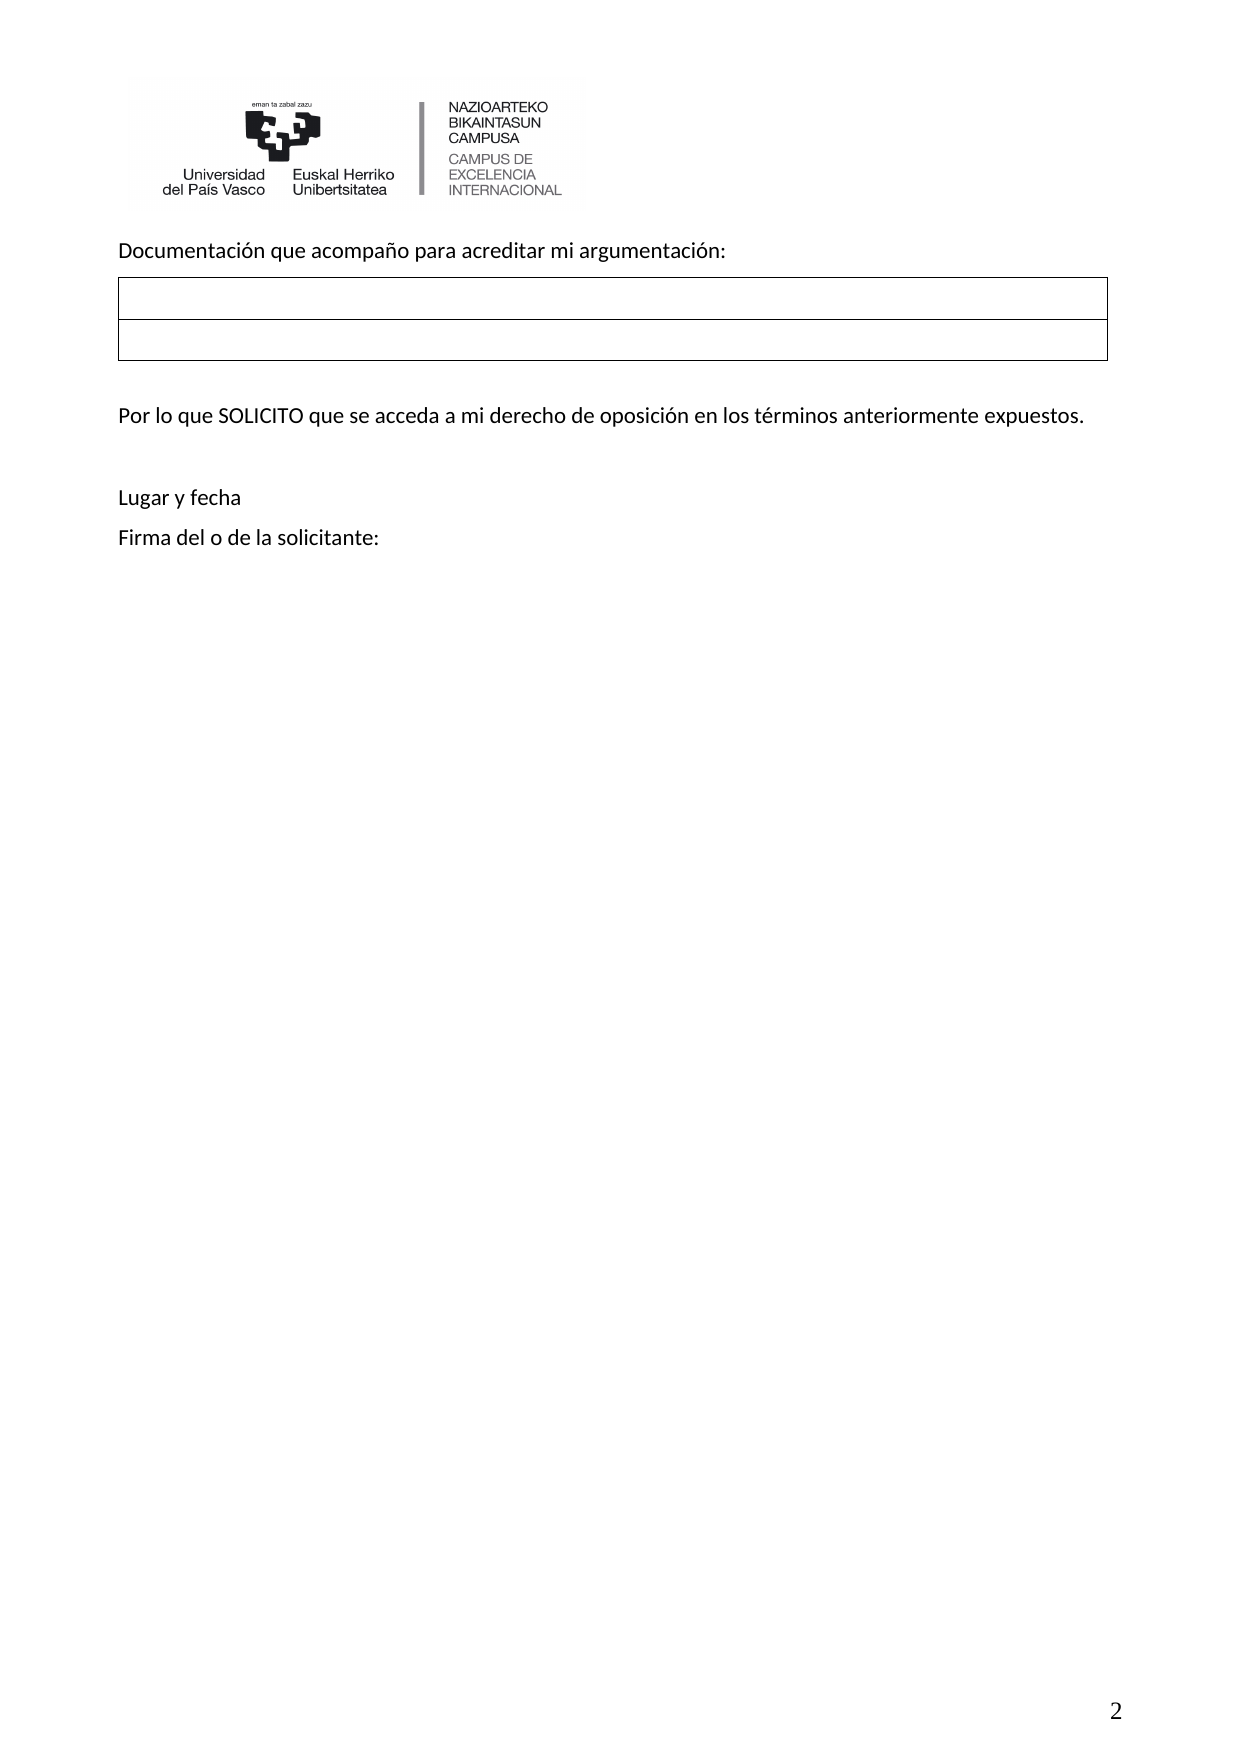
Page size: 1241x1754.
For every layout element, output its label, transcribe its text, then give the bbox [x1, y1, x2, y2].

picture [128, 77, 587, 211]
text Documentación que acompaño para acreditar mi argumentación: [118, 236, 1122, 264]
table_cell [119, 320, 1107, 360]
text Firma del o de la solicitante: [118, 523, 1122, 551]
table_header [119, 278, 1107, 318]
text Por lo que SOLICITO que se acceda a mi derecho de oposición en los términos anteriormente expuestos. [118, 402, 1122, 429]
text Lugar y fecha [118, 483, 1122, 511]
